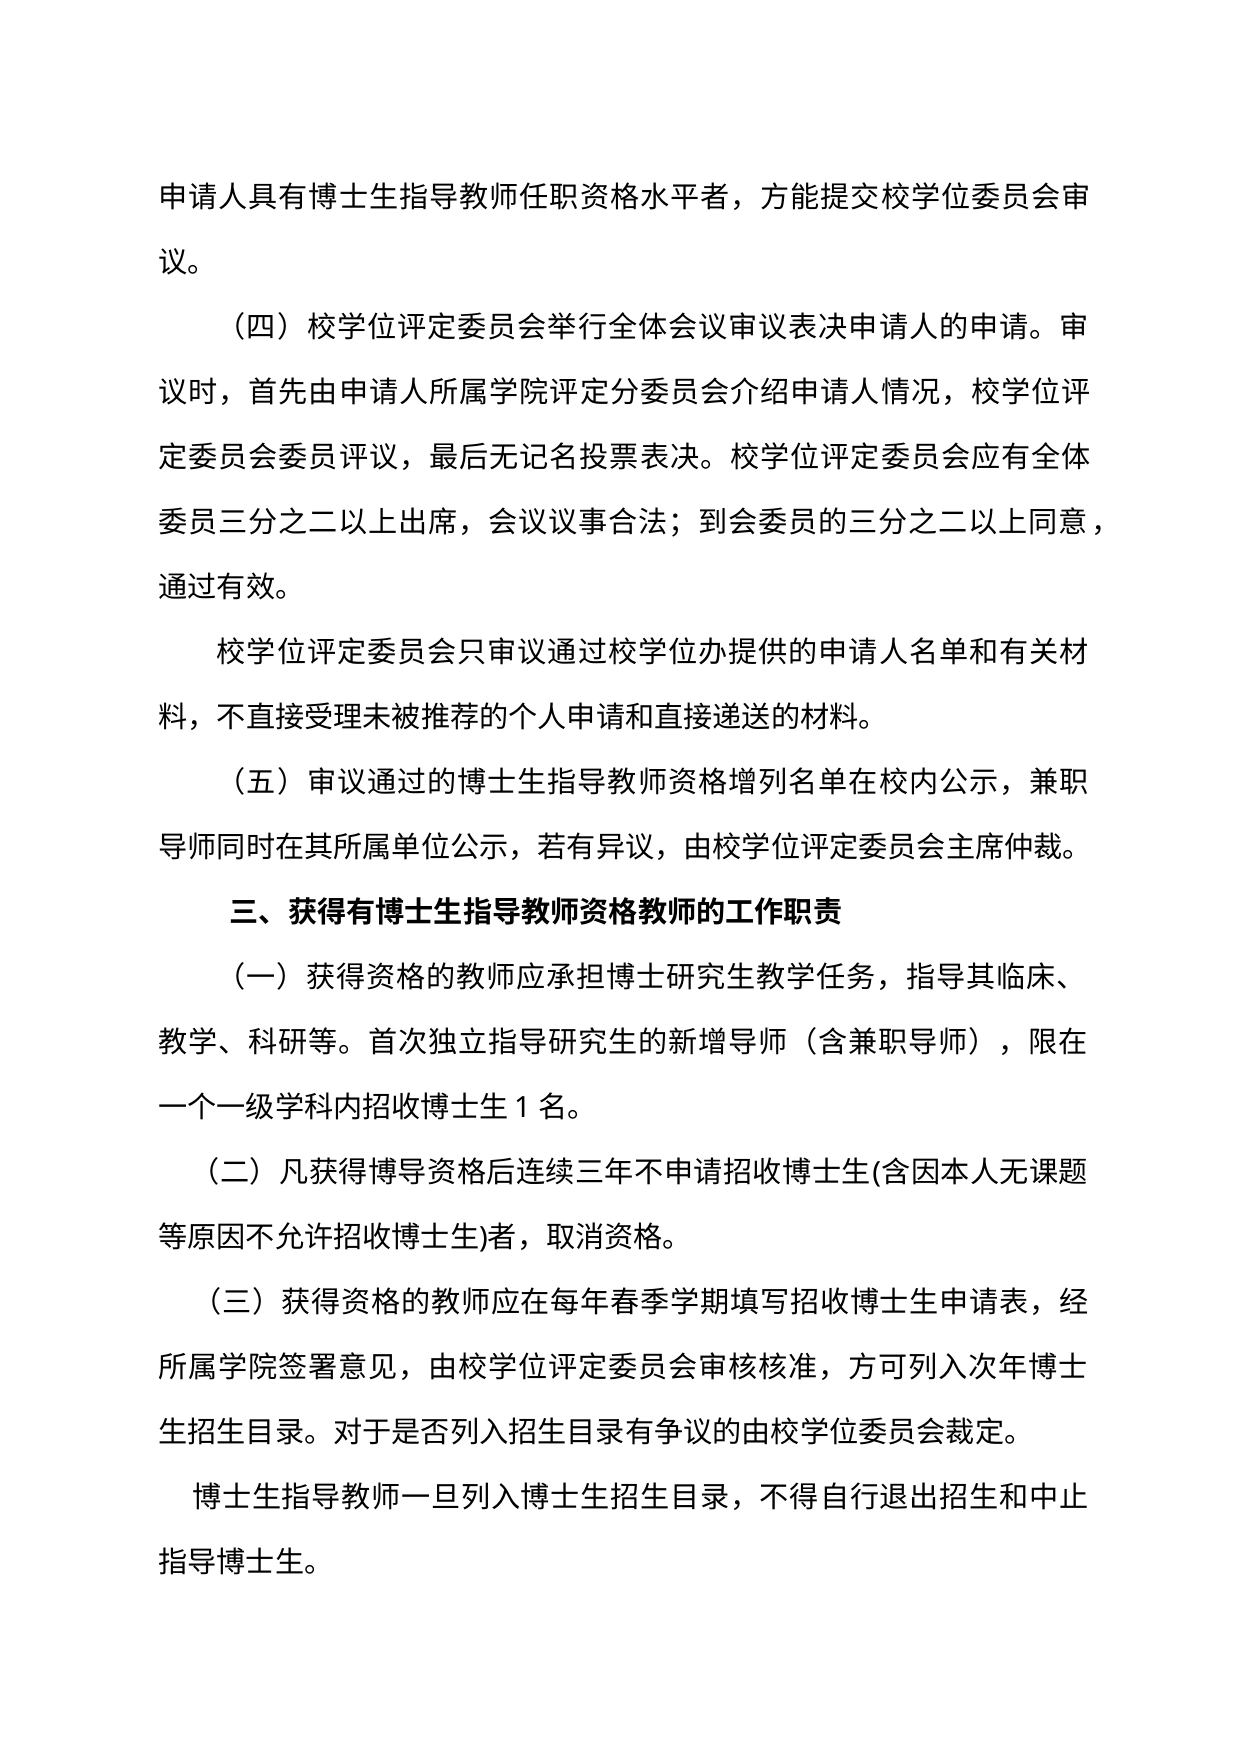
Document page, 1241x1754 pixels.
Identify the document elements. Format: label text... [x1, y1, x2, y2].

text （四）校学位评定委员会举行全体会议审议表决申请人的申请。审议时，首先由申请人所属学院评定分委员会介绍申请人情况，校学位评定委员会委员评议，最后无记名投票表决。校学位评定委员会应有全体委员三分之二以上出席，会议议事合法；到会委员的三分之二以上同意，通过有效。 [158, 292, 1091, 617]
text （二）凡获得博导资格后连续三年不申请招收博士生(含因本人无课题等原因不允许招收博士生)者，取消资格。 [158, 1137, 1088, 1267]
text 三、获得有博士生指导教师资格教师的工作职责 [158, 877, 1088, 942]
text （五）审议通过的博士生指导教师资格增列名单在校内公示，兼职导师同时在其所属单位公示，若有异议，由校学位评定委员会主席仲裁。 [158, 747, 1091, 877]
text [158, 162, 1091, 292]
text （一）获得资格的教师应承担博士研究生教学任务，指导其临床、教学、科研等。首次独立指导研究生的新增导师（含兼职导师），限在一个一级学科内招收博士生1 名。 [158, 942, 1088, 1137]
text （三）获得资格的教师应在每年春季学期填写招收博士生申请表，经所属学院签署意见，由校学位评定委员会审核核准，方可列入次年博士生招生目录。对于是否列入招生目录有争议的由校学位委员会裁定。 [158, 1267, 1088, 1462]
text 校学位评定委员会只审议通过校学位办提供的申请人名单和有关材料，不直接受理未被推荐的个人申请和直接递送的材料。 [158, 617, 1091, 747]
text 博士生指导教师一旦列入博士生招生目录，不得自行退出招生和中止指导博士生。 [158, 1462, 1088, 1592]
